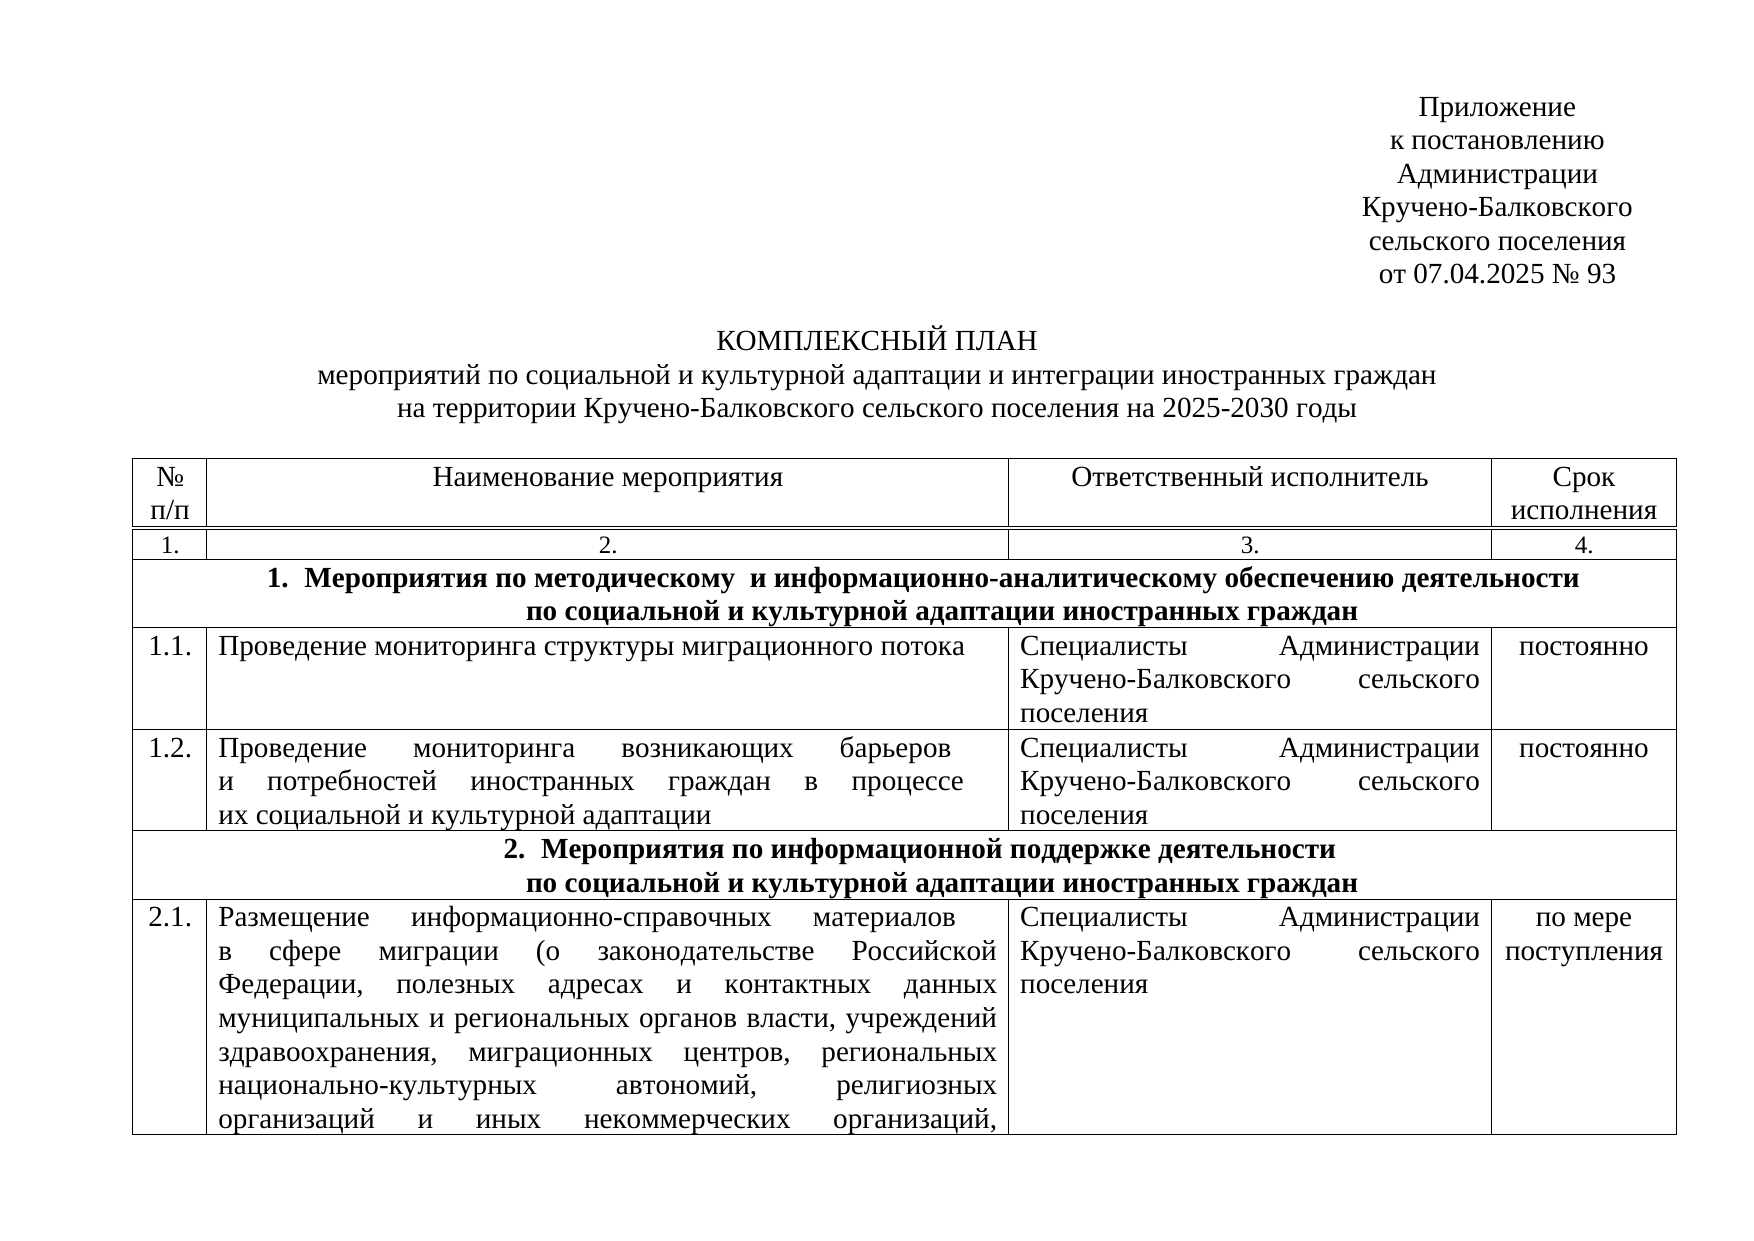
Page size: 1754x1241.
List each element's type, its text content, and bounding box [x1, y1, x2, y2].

table_header Срок исполнения [1492, 459, 1676, 526]
text Приложение [1299, 89, 1695, 122]
table_cell Специалисты Администрации Кручено-Балковского сельского поселения [1009, 628, 1491, 729]
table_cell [1009, 900, 1491, 1134]
text КОМПЛЕКСНЫЙ ПЛАН [59, 323, 1695, 357]
table_header 2. [207, 530, 1008, 559]
text на территории Кручено-Балковского сельского поселения на 2025-2030 годы [59, 391, 1695, 424]
table_cell 2.1. [133, 900, 206, 1134]
table_header Ответственный исполнитель [1009, 459, 1491, 526]
table_header 1. [133, 530, 206, 559]
text мероприятий по социальной и культурной адаптации и интеграции иностранных граждан [59, 357, 1695, 391]
table_header 4. [1492, 530, 1676, 559]
table_header Наименование мероприятия [207, 459, 1008, 526]
table_cell по мере поступления [1492, 900, 1676, 1134]
table_cell 1.2. [133, 730, 206, 830]
table_cell постоянно [1492, 730, 1676, 830]
table_cell Мероприятия по информационной поддержке деятельности по социальной и культурной адаптации иностранных граждан [133, 831, 1676, 898]
table_cell постоянно [1492, 628, 1676, 729]
table_cell Мероприятия по методическому и информационно-аналитическому обеспечению деятельности по социальной и культурной адаптации иностранных граждан [133, 560, 1676, 627]
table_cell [207, 900, 1008, 1134]
table_cell Проведение мониторинга структуры миграционного потока [207, 628, 1008, 729]
text к постановлению Администрации [1299, 122, 1695, 189]
table_header 3. [1009, 530, 1491, 559]
text от 07.04.2025 № 93 [1299, 256, 1695, 290]
text Кручено-Балковского сельского поселения [1299, 189, 1695, 256]
table_cell Специалисты Администрации Кручено-Балковского сельского поселения [1009, 730, 1491, 830]
table_cell 1.1. [133, 628, 206, 729]
table_header № п/п [133, 459, 206, 526]
table_cell Проведение мониторинга возникающих барьеров и потребностей иностранных граждан в процессе их социальной и культурной адаптации [207, 730, 1008, 830]
